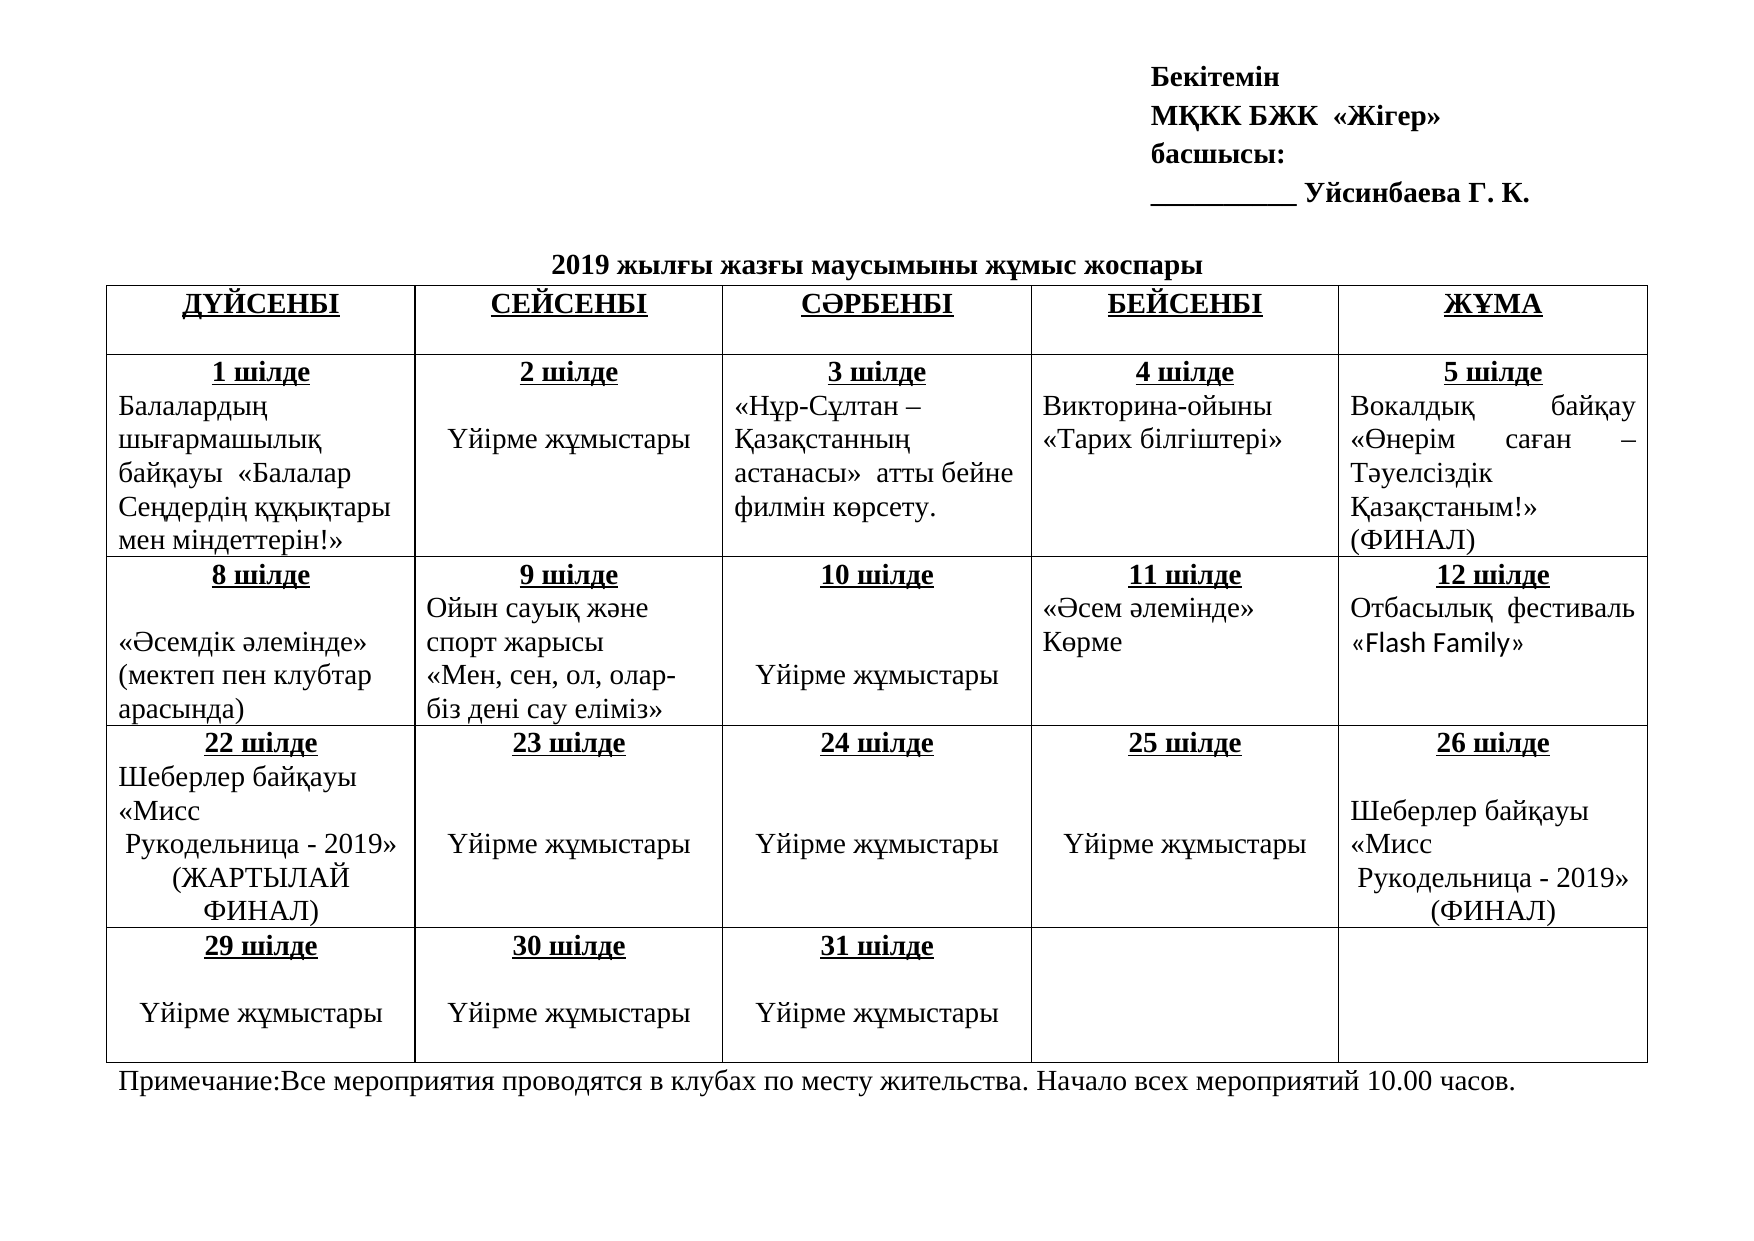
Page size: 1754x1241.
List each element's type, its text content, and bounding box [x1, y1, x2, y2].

table_cell 30 шілде Үйірме жұмыстары [416, 928, 722, 1062]
table_header БЕЙСЕНБІ [1032, 286, 1338, 353]
table_cell 1 шілде Балалардың шығармашылық байқауы «Балалар Сеңдердің құқықтары мен міндеттерін!» [107, 355, 414, 556]
table_cell 8 шілде «Әсемдік әлемінде» (мектеп пен клубтар арасында) [107, 557, 414, 724]
text 2019 жылғы жазғы маусымыны жұмыс жоспары [118, 247, 1636, 280]
table_header СӘРБЕНБІ [723, 286, 1031, 353]
table_cell [1032, 928, 1338, 1062]
table_cell 12 шілде Отбасылық фестиваль «Flash Family» [1339, 557, 1647, 724]
table_cell 11 шілде «Әсем әлемінде» Көрме [1032, 557, 1338, 724]
table_cell 2 шілде Үйірме жұмыстары [416, 355, 722, 556]
table_cell 22 шілде Шеберлер байқауы «Мисс Рукодельница - 2019» (ЖАРТЫЛАЙ ФИНАЛ) [107, 726, 414, 927]
table_cell 26 шілде Шеберлер байқауы «Мисс Рукодельница - 2019» (ФИНАЛ) [1339, 726, 1647, 927]
table_header ЖҰМА [1339, 286, 1647, 353]
table_cell 29 шілде Үйірме жұмыстары [107, 928, 414, 1062]
text Бекітемін [1151, 59, 1636, 93]
table_cell 10 шілде Үйірме жұмыстары [723, 557, 1031, 724]
table_cell 9 шілде Ойын сауық және спорт жарысы «Мен, сен, ол, олар- біз дені сау еліміз» [416, 557, 722, 724]
text МҚКК БЖК «Жігер» [1151, 98, 1636, 131]
text Примечание:Все мероприятия проводятся в клубах по месту жительства. Начало всех мероприятий 10.00 часов. [118, 1063, 1636, 1097]
table_cell 5 шілде Вокалдық байқау «Өнерім саған – Тәуелсіздік Қазақстаным!» (ФИНАЛ) [1339, 355, 1647, 556]
table_cell 23 шілде Үйірме жұмыстары [416, 726, 722, 927]
table_cell 31 шілде Үйірме жұмыстары [723, 928, 1031, 1062]
text __________ Уйсинбаева Г. К. [1151, 175, 1636, 208]
table_cell 25 шілде Үйірме жұмыстары [1032, 726, 1338, 927]
table_header СЕЙСЕНБІ [416, 286, 722, 353]
table_cell 4 шілде Викторина-ойыны «Тарих білгіштері» [1032, 355, 1338, 556]
table_cell [1339, 928, 1647, 1062]
table_header ДҮЙСЕНБІ [107, 286, 414, 353]
table_cell 3 шілде «Нұр-Сұлтан – Қазақстанның астанасы» атты бейне филмін көрсету. [723, 355, 1031, 556]
text басшысы: [1151, 136, 1636, 170]
table_cell 24 шілде Үйірме жұмыстары [723, 726, 1031, 927]
